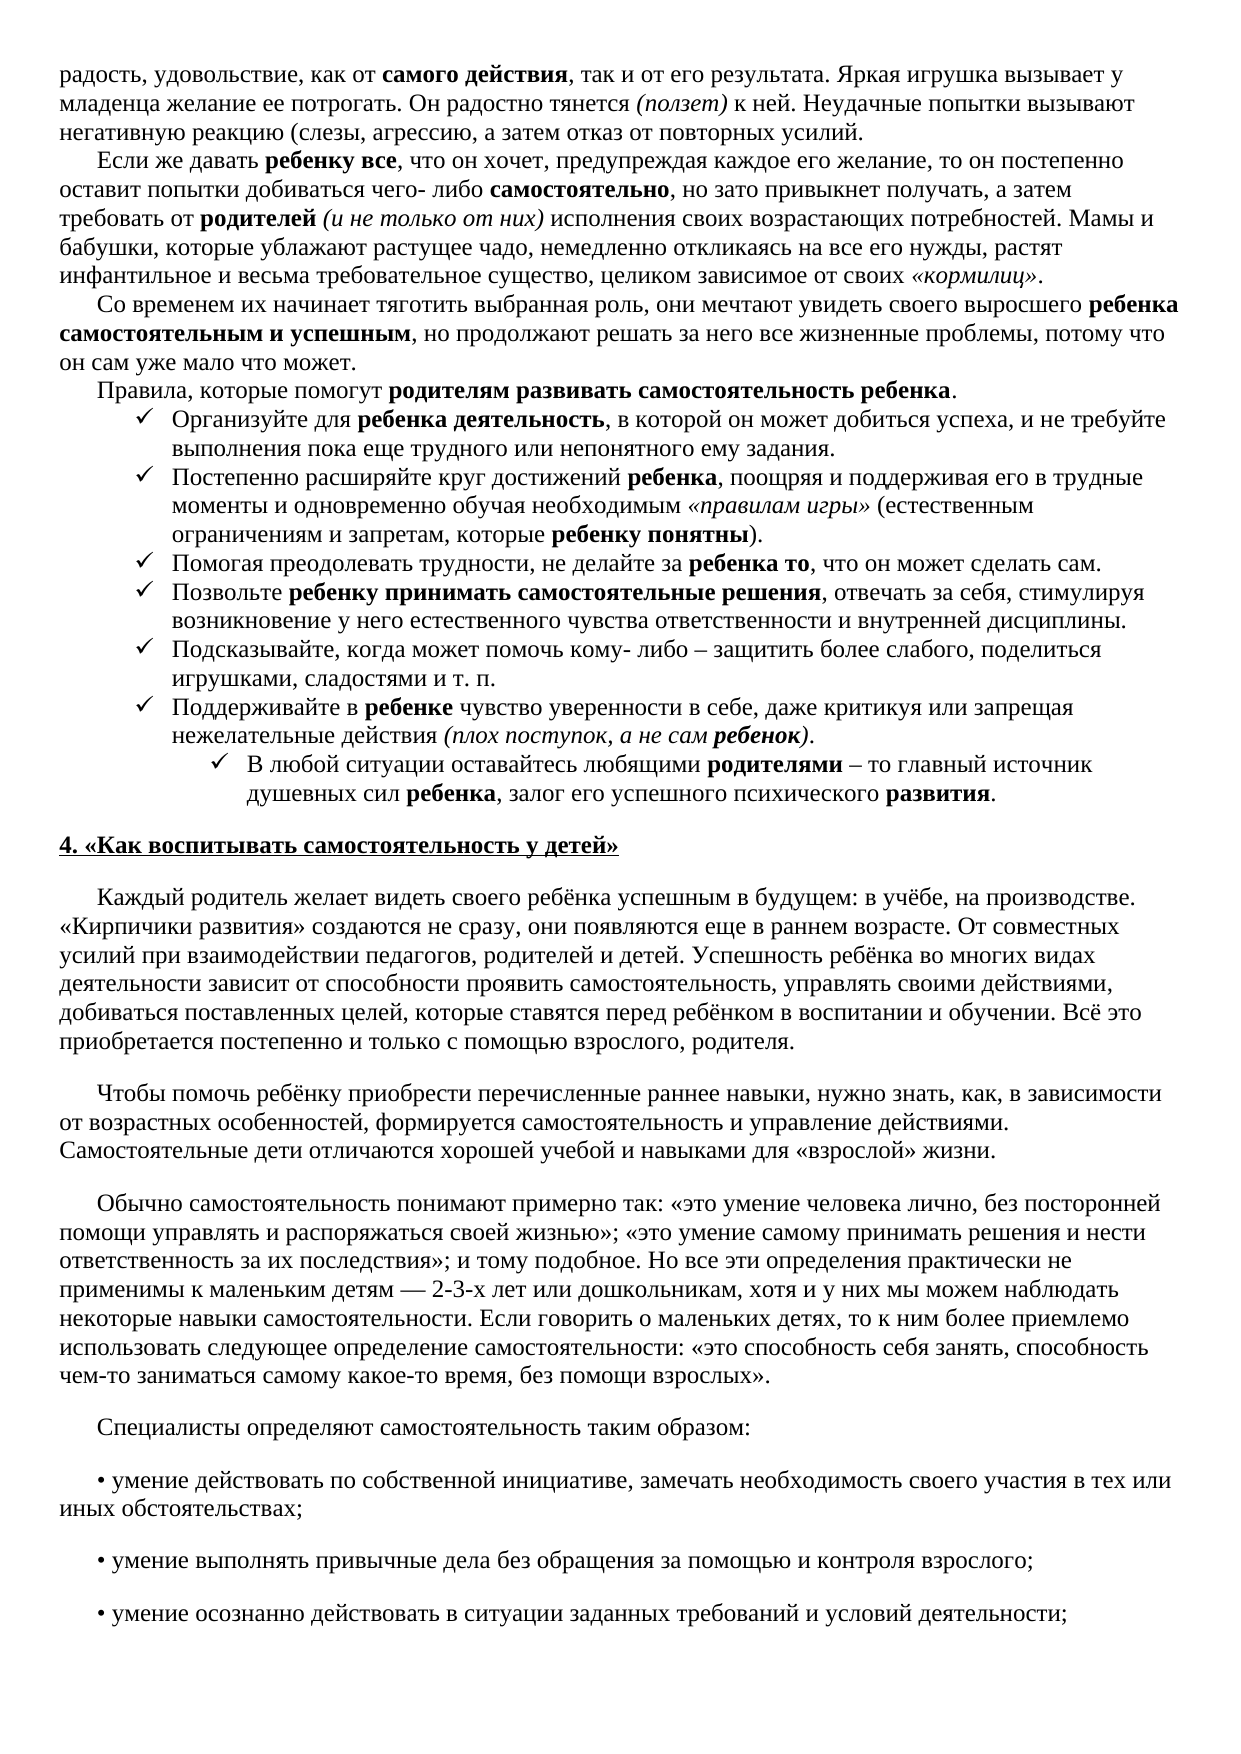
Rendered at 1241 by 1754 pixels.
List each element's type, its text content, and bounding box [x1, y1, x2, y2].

list Помогая преодолевать трудности, не делайте за ребенка то, что он может сделать сам. [134, 548, 1181, 577]
list Поддерживайте в ребенке чувство уверенности в себе, даже критикуя или запрещая нежелательные действия (плох поступок, а не сам ребенок). [134, 692, 1181, 749]
list Подсказывайте, когда может помочь кому- либо – защитить более слабого, поделиться игрушками, сладостями и т. п. [134, 634, 1181, 692]
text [59, 59, 1181, 145]
list Организуйте для ребенка деятельность, в которой он может добиться успеха, и не требуйте выполнения пока еще трудного или непонятного ему задания. [134, 404, 1181, 462]
text Каждый родитель желает видеть своего ребёнка успешным в будущем: в учёбе, на производстве. «Кирпичики развития» создаются не сразу, они появляются еще в раннем возрасте. От совместных усилий при взаимодействии педагогов, родителей и детей. Успешность ребёнка во многих видах деятельности зависит от способности проявить самостоятельность, управлять своими действиями, добиваться поставленных целей, которые ставятся перед ребёнком в воспитании и обучении. Всё это приобретается постепенно и только с помощью взрослого, родителя. [59, 882, 1181, 1055]
text Обычно самостоятельность понимают примерно так: «это умение человека лично, без посторонней помощи управлять и распоряжаться своей жизнью»; «это умение самому принимать решения и нести ответственность за их последствия»; и тому подобное. Но все эти определения практически не применимы к маленьким детям — 2-3-х лет или дошкольникам, хотя и у них мы можем наблюдать некоторые навыки самостоятельности. Если говорить о маленьких детях, то к ним более приемлемо использовать следующее определение самостоятельности: «это способность себя занять, способность чем-то заниматься самому какое-то время, без помощи взрослых». [59, 1188, 1181, 1389]
text Специалисты определяют самостоятельность таким образом: [59, 1412, 1181, 1441]
list Позвольте ребенку принимать самостоятельные решения, отвечать за себя, стимулируя возникновение у него естественного чувства ответственности и внутренней дисциплины. [134, 577, 1181, 634]
text 4. «Как воспитывать самостоятельность у детей» [59, 830, 1181, 859]
list Постепенно расширяйте круг достижений ребенка, поощряя и поддерживая его в трудные моменты и одновременно обучая необходимым «правилам игры» (естественным ограничениям и запретам, которые ребенку понятны). [134, 462, 1181, 548]
text Правила, которые помогут родителям развивать самостоятельность ребенка. [59, 375, 1181, 404]
list В любой ситуации оставайтесь любящими родителями – то главный источник душевных сил ребенка, залог его успешного психического развития. [209, 749, 1181, 807]
text Если же давать ребенку все, что он хочет, предупреждая каждое его желание, то он постепенно оставит попытки добиваться чего- либо самостоятельно, но зато привыкнет получать, а затем требовать от родителей (и не только от них) исполнения своих возрастающих потребностей. Мамы и бабушки, которые ублажают растущее чадо, немедленно откликаясь на все его нужды, растят инфантильное и весьма требовательное существо, целиком зависимое от своих «кормилиц». [59, 145, 1181, 289]
text • умение осознанно действовать в ситуации заданных требований и условий деятельности; [59, 1598, 1181, 1627]
text Со временем их начинает тяготить выбранная роль, они мечтают увидеть своего выросшего ребенка самостоятельным и успешным, но продолжают решать за него все жизненные проблемы, потому что он сам уже мало что может. [59, 289, 1181, 375]
text • умение действовать по собственной инициативе, замечать необходимость своего участия в тех или иных обстоятельствах; [59, 1465, 1181, 1522]
text • умение выполнять привычные дела без обращения за помощью и контроля взрослого; [59, 1546, 1181, 1574]
text Чтобы помочь ребёнку приобрести перечисленные раннее навыки, нужно знать, как, в зависимости от возрастных особенностей, формируется самостоятельность и управление действиями. Самостоятельные дети отличаются хорошей учебой и навыками для «взрослой» жизни. [59, 1078, 1181, 1164]
